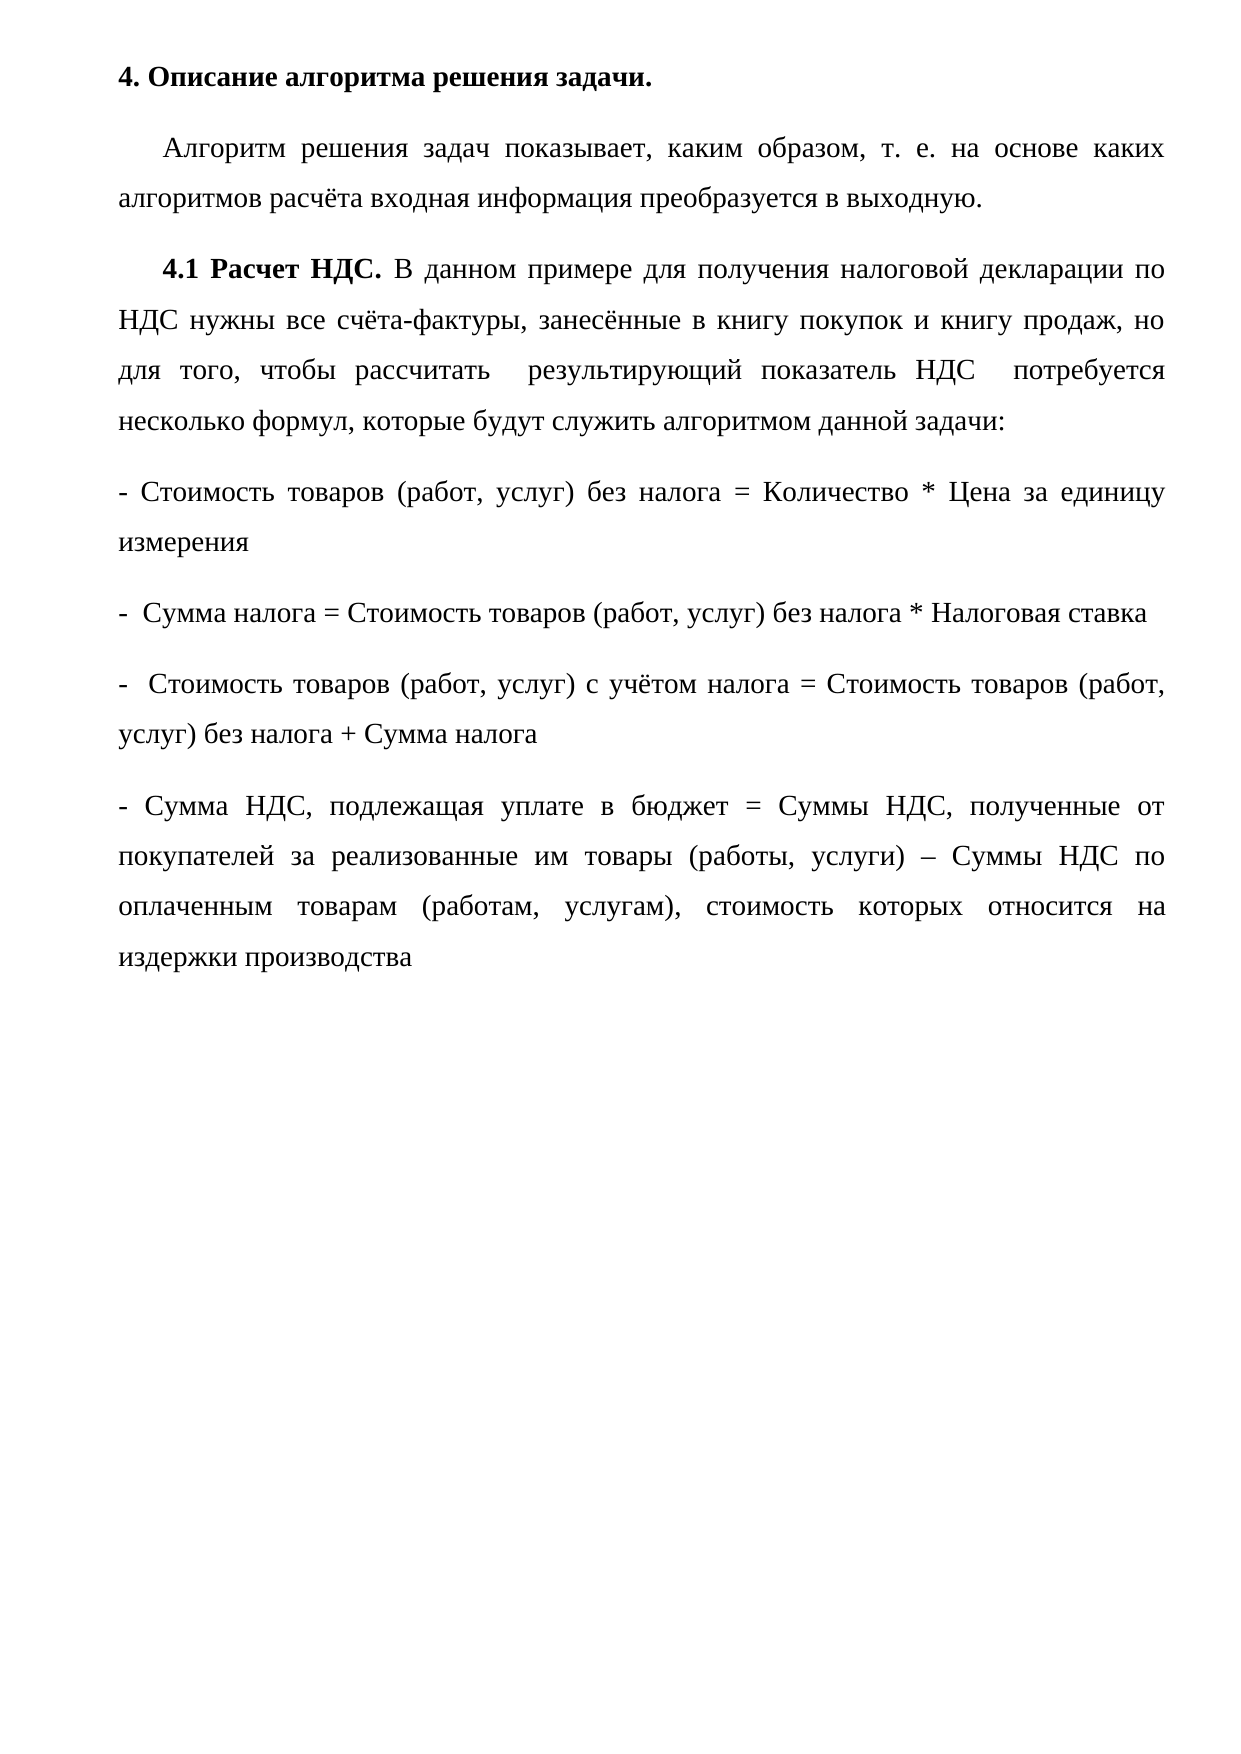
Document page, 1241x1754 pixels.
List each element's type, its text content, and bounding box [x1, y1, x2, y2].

text - Стоимость товаров (работ, услуг) без налога = Количество * Цена за единицу измерения [118, 474, 1166, 558]
text 4.1 Расчет НДС. В данном примере для получения налоговой декларации по НДС нужны все счёта-фактуры, занесённые в книгу покупок и книгу продаж, но для того, чтобы рассчитать результирующий показатель НДС потребуется несколько формул, которые будут служить алгоритмом данной задачи: [118, 252, 1166, 436]
text Алгоритм решения задач показывает, каким образом, т. е. на основе каких алгоритмов расчёта входная информация преобразуется в выходную. [118, 130, 1166, 214]
text - Сумма НДС, подлежащая уплате в бюджет = Суммы НДС, полученные от покупателей за реализованные им товары (работы, услуги) – Суммы НДС по оплаченным товарам (работам, услугам), стоимость которых относится на издержки производства [118, 788, 1166, 972]
text - Сумма налога = Стоимость товаров (работ, услуг) без налога * Налоговая ставка [118, 595, 1166, 629]
text 4. Описание алгоритма решения задачи. [118, 59, 1166, 93]
text - Стоимость товаров (работ, услуг) с учётом налога = Стоимость товаров (работ, услуг) без налога + Сумма налога [118, 666, 1166, 750]
